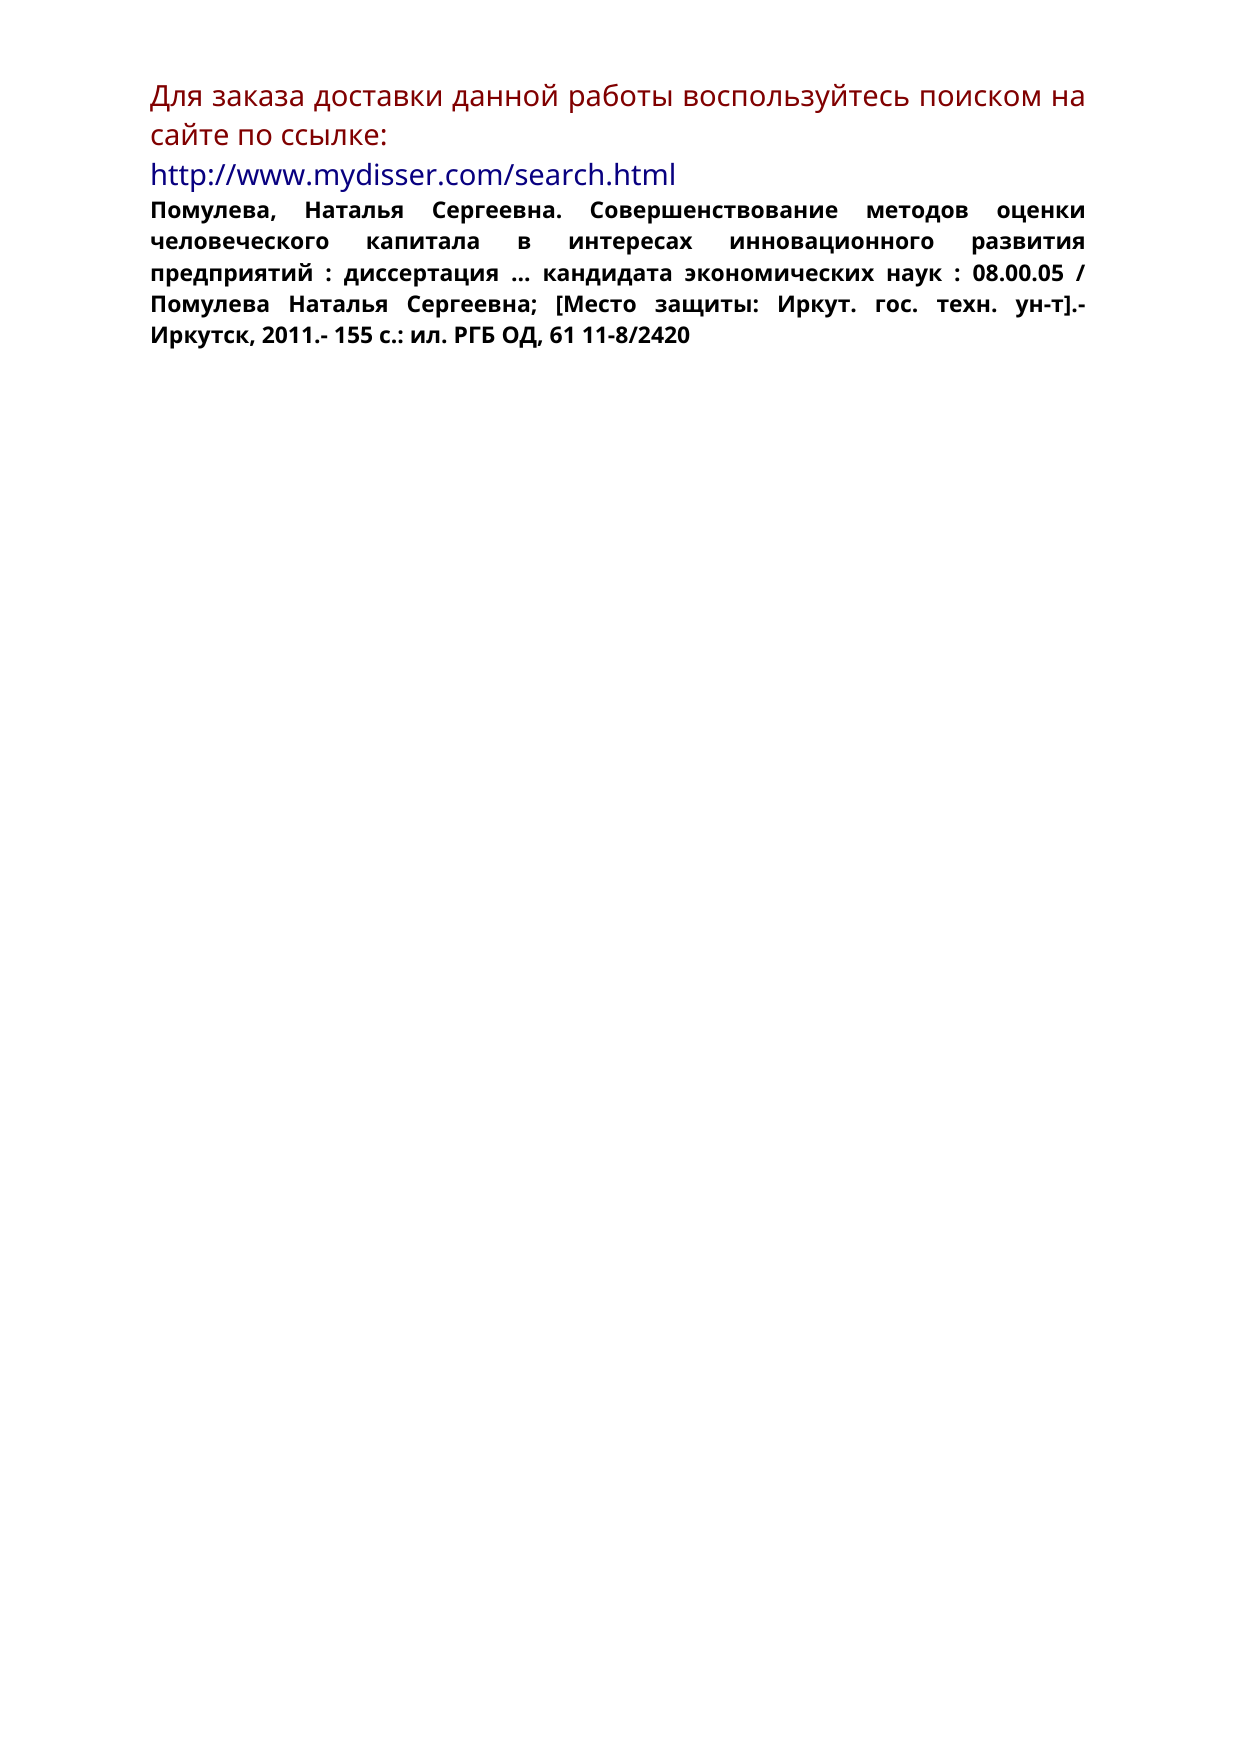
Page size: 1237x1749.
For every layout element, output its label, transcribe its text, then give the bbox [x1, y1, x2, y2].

text Помулева, Наталья Сергеевна. Совершенствование методов оценки человеческого капитала в интересах инновационного развития предприятий : диссертация ... кандидата экономических наук : 08.00.05 / Помулева Наталья Сергеевна; [Место защиты: Иркут. гос. техн. ун-т].- Иркутск, 2011.- 155 с.: ил. РГБ ОД, 61 11-8/2420 [150, 194, 1086, 350]
